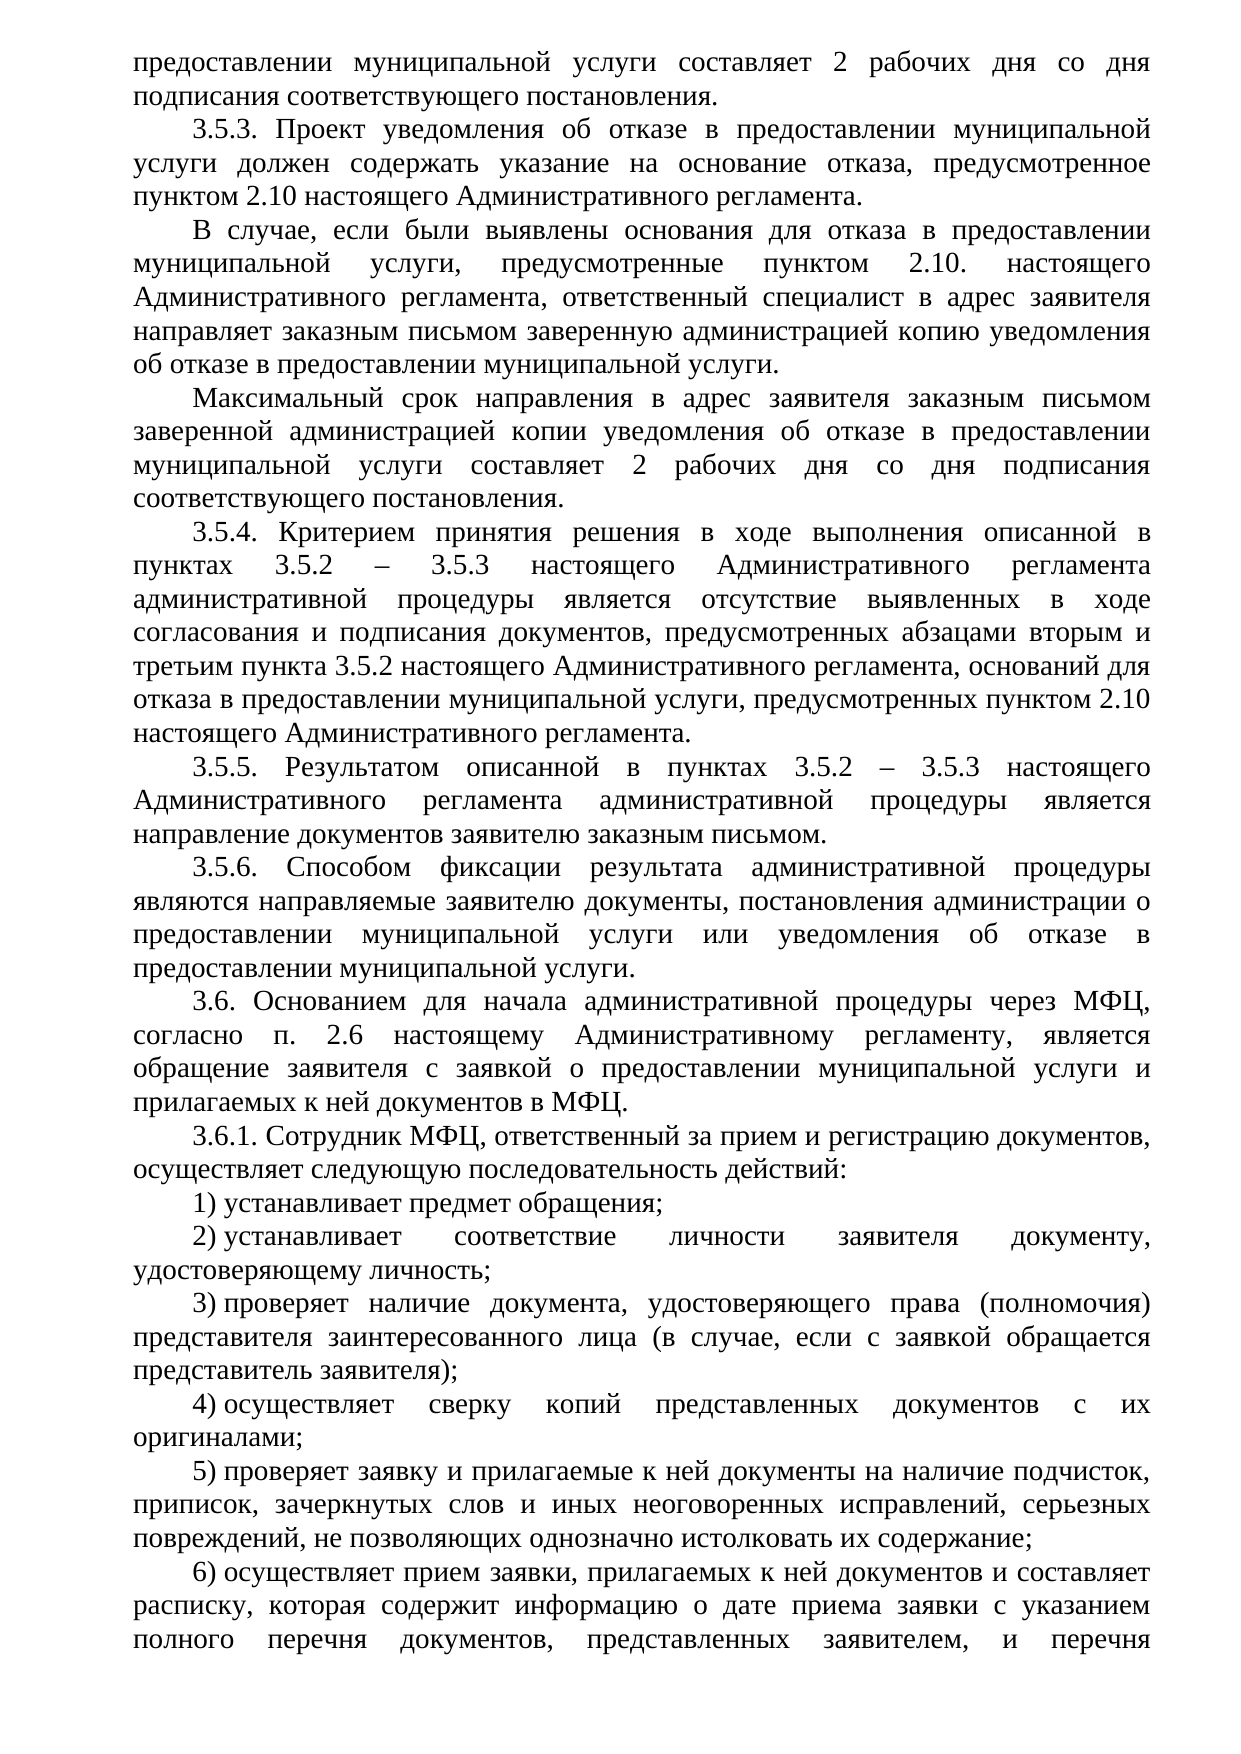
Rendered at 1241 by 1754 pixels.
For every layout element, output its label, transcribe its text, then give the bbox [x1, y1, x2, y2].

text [133, 1554, 1152, 1654]
text Максимальный срок направления в адрес заявителя заказным письмом заверенной администрацией копии уведомления об отказе в предоставлении муниципальной услуги составляет 2 рабочих дня со дня подписания соответствующего постановления. [133, 380, 1152, 514]
text 3) проверяет наличие документа, удостоверяющего права (полномочия) представителя заинтересованного лица (в случае, если с заявкой обращается представитель заявителя); [133, 1285, 1152, 1386]
text 3.6.1. Сотрудник МФЦ, ответственный за прием и регистрацию документов, осуществляет следующую последовательность действий: [133, 1118, 1152, 1185]
text 4) осуществляет сверку копий представленных документов с их оригиналами; [133, 1386, 1152, 1453]
text 3.5.4. Критерием принятия решения в ходе выполнения описанной в пунктах 3.5.2 – 3.5.3 настоящего Административного регламента административной процедуры является отсутствие выявленных в ходе согласования и подписания документов, предусмотренных абзацами вторым и третьим пункта 3.5.2 настоящего Административного регламента, оснований для отказа в предоставлении муниципальной услуги, предусмотренных пунктом 2.10 настоящего Административного регламента. [133, 514, 1152, 749]
text 3.5.3. Проект уведомления об отказе в предоставлении муниципальной услуги должен содержать указание на основание отказа, предусмотренное пунктом 2.10 настоящего Административного регламента. [133, 111, 1152, 212]
text 3.5.5. Результатом описанной в пунктах 3.5.2 – 3.5.3 настоящего Административного регламента административной процедуры является направление документов заявителю заказным письмом. [133, 749, 1152, 849]
text В случае, если были выявлены основания для отказа в предоставлении муниципальной услуги, предусмотренные пунктом 2.10. настоящего Административного регламента, ответственный специалист в адрес заявителя направляет заказным письмом заверенную администрацией копию уведомления об отказе в предоставлении муниципальной услуги. [133, 212, 1152, 380]
text 5) проверяет заявку и прилагаемые к ней документы на наличие подчисток, приписок, зачеркнутых слов и иных неоговоренных исправлений, серьезных повреждений, не позволяющих однозначно истолковать их содержание; [133, 1453, 1152, 1554]
text 3.5.6. Способом фиксации результата административной процедуры являются направляемые заявителю документы, постановления администрации о предоставлении муниципальной услуги или уведомления об отказе в предоставлении муниципальной услуги. [133, 849, 1152, 983]
text 1) устанавливает предмет обращения; [133, 1185, 1152, 1218]
text 2) устанавливает соответствие личности заявителя документу, удостоверяющему личность; [133, 1218, 1152, 1285]
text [133, 44, 1152, 111]
text 3.6. Основанием для начала административной процедуры через МФЦ, согласно п. 2.6 настоящему Административному регламенту, является обращение заявителя с заявкой о предоставлении муниципальной услуги и прилагаемых к ней документов в МФЦ. [133, 983, 1152, 1118]
